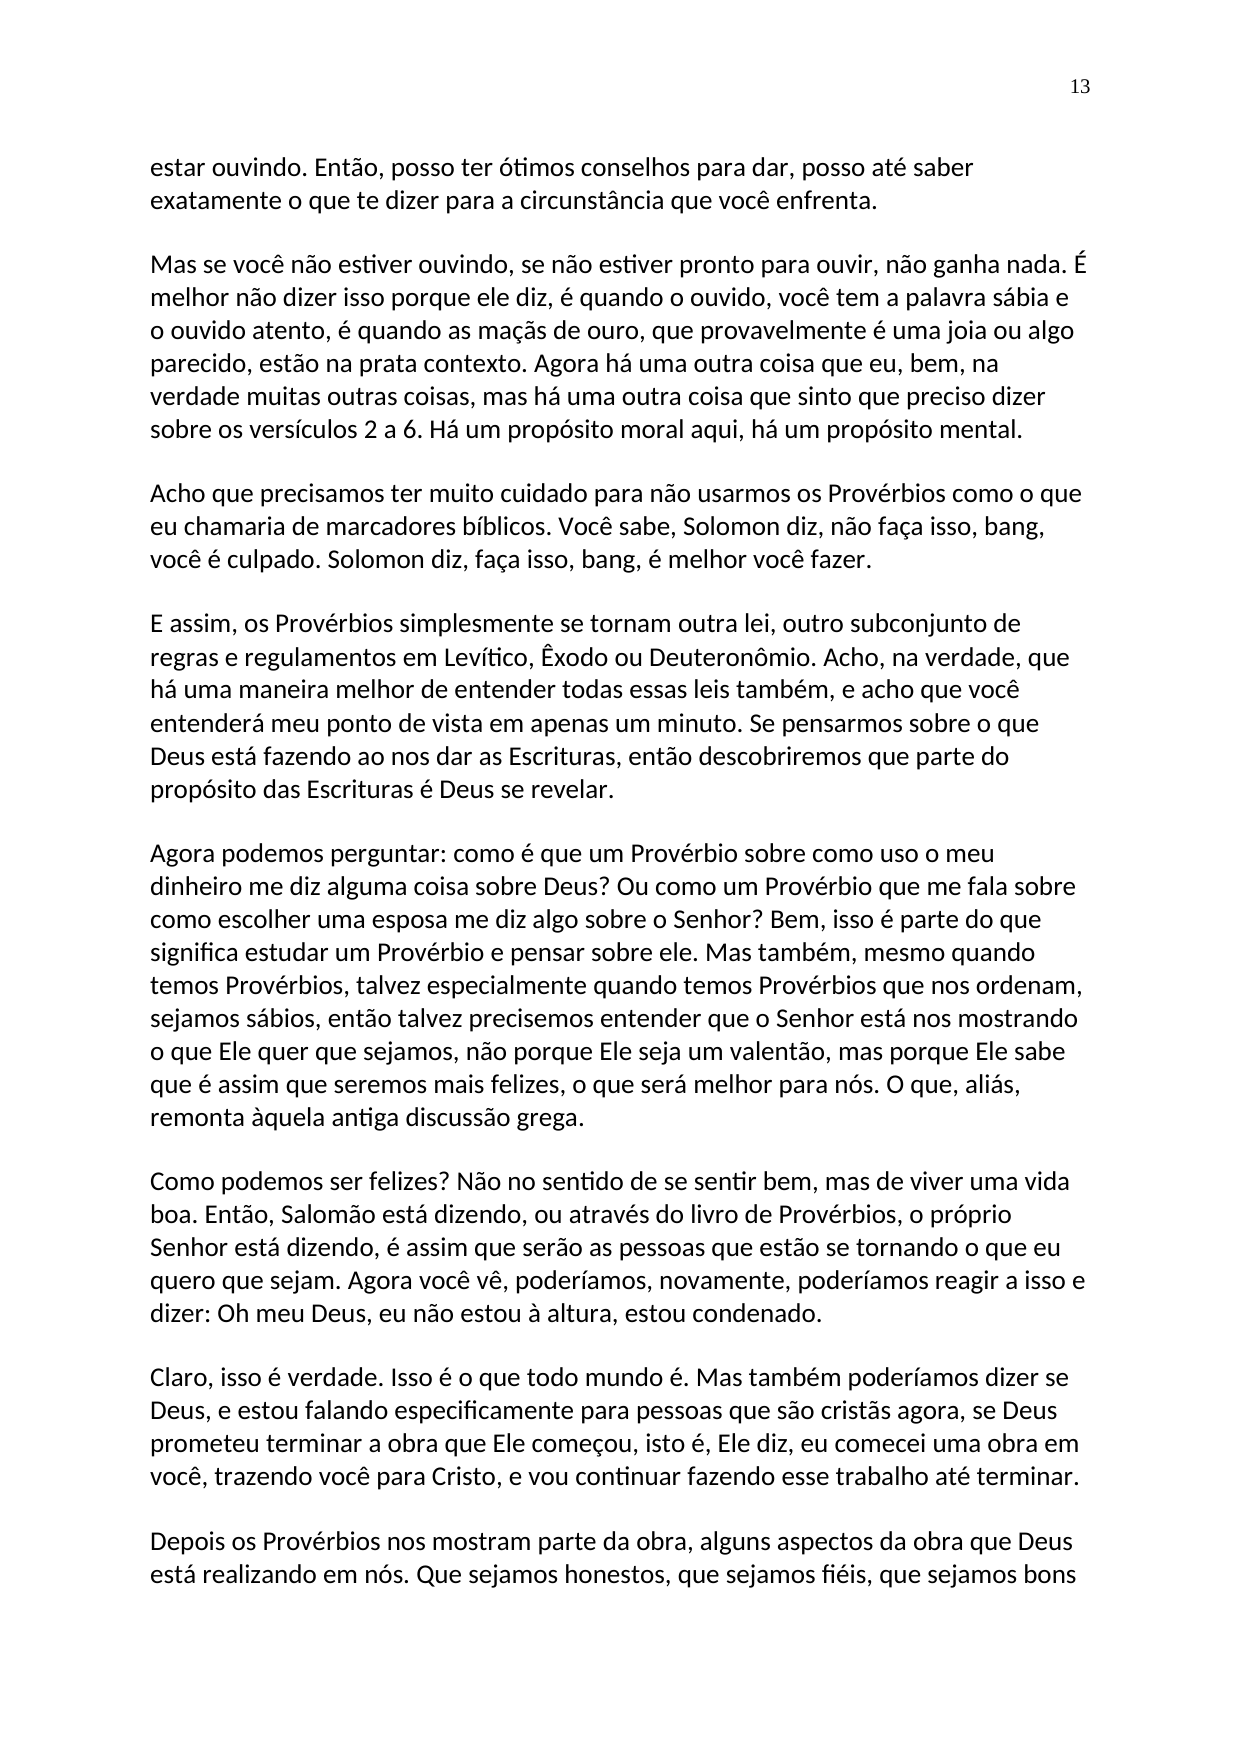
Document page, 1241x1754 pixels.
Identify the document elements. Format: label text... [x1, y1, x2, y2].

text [150, 1524, 1090, 1590]
text E assim, os Provérbios simplesmente se tornam outra lei, outro subconjunto de regras e regulamentos em Levítico, Êxodo ou Deuteronômio. Acho, na verdade, que há uma maneira melhor de entender todas essas leis também, e acho que você entenderá meu ponto de vista em apenas um minuto. Se pensarmos sobre o que Deus está fazendo ao nos dar as Escrituras, então descobriremos que parte do propósito das Escrituras é Deus se revelar. [150, 607, 1090, 805]
text Como podemos ser felizes? Não no sentido de se sentir bem, mas de viver uma vida boa. Então, Salomão está dizendo, ou através do livro de Provérbios, o próprio Senhor está dizendo, é assim que serão as pessoas que estão se tornando o que eu quero que sejam. Agora você vê, poderíamos, novamente, poderíamos reagir a isso e dizer: Oh meu Deus, eu não estou à altura, estou condenado. [150, 1164, 1090, 1329]
text Agora podemos perguntar: como é que um Provérbio sobre como uso o meu dinheiro me diz alguma coisa sobre Deus? Ou como um Provérbio que me fala sobre como escolher uma esposa me diz algo sobre o Senhor? Bem, isso é parte do que significa estudar um Provérbio e pensar sobre ele. Mas também, mesmo quando temos Provérbios, talvez especialmente quando temos Provérbios que nos ordenam, sejamos sábios, então talvez precisemos entender que o Senhor está nos mostrando o que Ele quer que sejamos, não porque Ele seja um valentão, mas porque Ele sabe que é assim que seremos mais felizes, o que será melhor para nós. O que, aliás, remonta àquela antiga discussão grega. [150, 836, 1090, 1133]
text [150, 150, 1090, 216]
text Mas se você não estiver ouvindo, se não estiver pronto para ouvir, não ganha nada. É melhor não dizer isso porque ele diz, é quando o ouvido, você tem a palavra sábia e o ouvido atento, é quando as maçãs de ouro, que provavelmente é uma joia ou algo parecido, estão na prata contexto. Agora há uma outra coisa que eu, bem, na verdade muitas outras coisas, mas há uma outra coisa que sinto que preciso dizer sobre os versículos 2 a 6. Há um propósito moral aqui, há um propósito mental. [150, 247, 1090, 445]
text Claro, isso é verdade. Isso é o que todo mundo é. Mas também poderíamos dizer se Deus, e estou falando especificamente para pessoas que são cristãs agora, se Deus prometeu terminar a obra que Ele começou, isto é, Ele diz, eu comecei uma obra em você, trazendo você para Cristo, e vou continuar fazendo esse trabalho até terminar. [150, 1361, 1090, 1493]
text Acho que precisamos ter muito cuidado para não usarmos os Provérbios como o que eu chamaria de marcadores bíblicos. Você sabe, Solomon diz, não faça isso, bang, você é culpado. Solomon diz, faça isso, bang, é melhor você fazer. [150, 476, 1090, 576]
